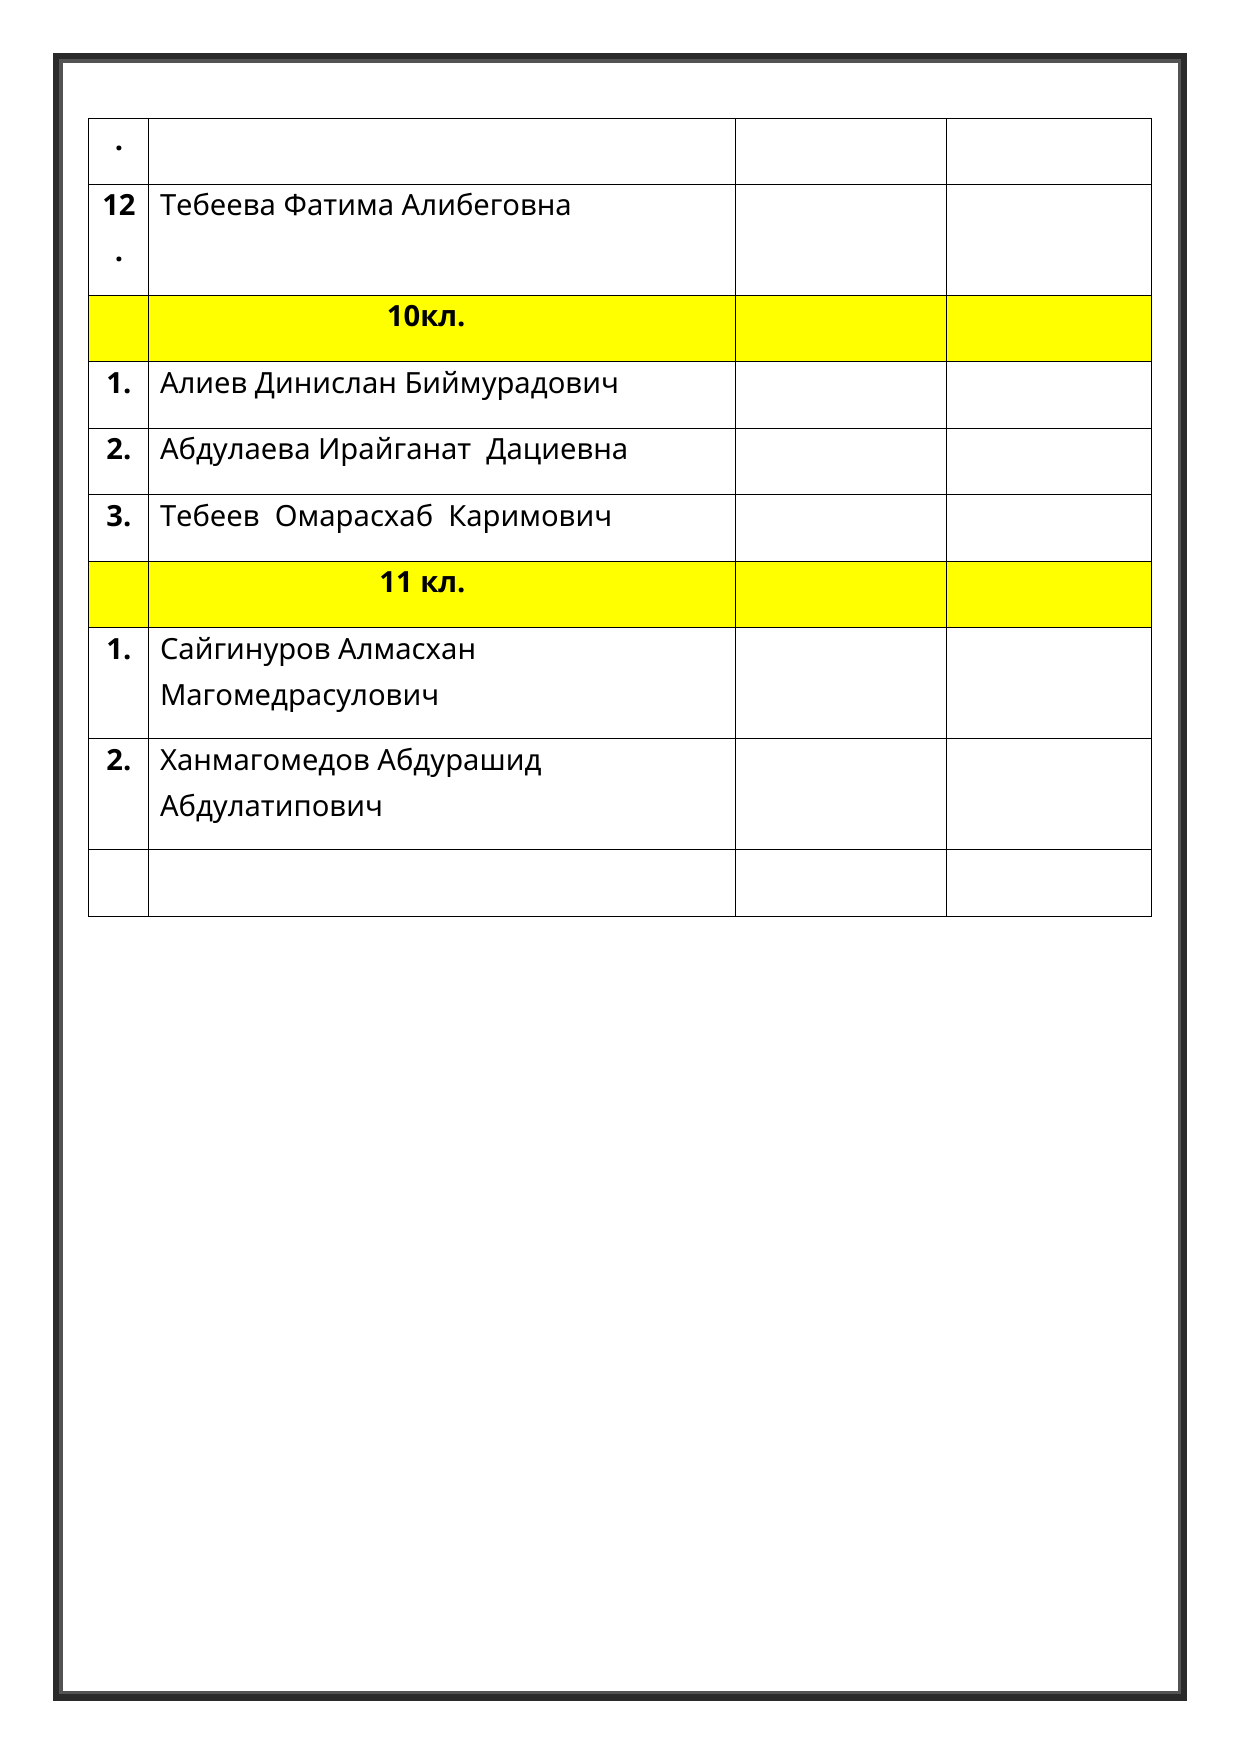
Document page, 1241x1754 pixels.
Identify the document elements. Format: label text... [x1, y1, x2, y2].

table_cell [149, 119, 735, 183]
table_cell [736, 296, 946, 361]
table_cell [736, 495, 946, 561]
table_cell [736, 185, 946, 294]
table_cell [736, 562, 946, 627]
table_cell [736, 850, 946, 916]
table_cell [736, 119, 946, 183]
table_cell [947, 185, 1151, 294]
table_cell [947, 739, 1151, 849]
table_cell [947, 562, 1151, 627]
table_cell [947, 850, 1151, 916]
table_cell [89, 850, 148, 916]
table_cell [947, 429, 1151, 494]
table_cell 1. [89, 362, 148, 428]
table_cell [947, 296, 1151, 361]
table_cell Ханмагомедов Абдурашид Абдулатипович [149, 739, 735, 849]
table_cell [736, 362, 946, 428]
table_cell 10кл. [149, 296, 735, 361]
table_cell Абдулаева Ирайганат Дациевна [149, 429, 735, 494]
table_cell 2. [89, 739, 148, 849]
table_cell [149, 850, 735, 916]
table_cell [947, 362, 1151, 428]
table_cell Алиев Динислан Биймурадович [149, 362, 735, 428]
table_cell 11. [89, 119, 148, 183]
table_cell Сайгинуров Алмасхан Магомедрасулович [149, 628, 735, 738]
table_cell [736, 429, 946, 494]
table_cell Тебеева Фатима Алибеговна [149, 185, 735, 294]
table_cell 3. [89, 495, 148, 561]
table_cell 12. [89, 185, 148, 294]
table_cell [947, 495, 1151, 561]
table_cell [736, 739, 946, 849]
table_cell [89, 562, 148, 627]
table_cell [89, 296, 148, 361]
table_cell [947, 628, 1151, 738]
table_cell 11 кл. [149, 562, 735, 627]
table_cell 2. [89, 429, 148, 494]
table_cell [736, 628, 946, 738]
table_cell Тебеев Омарасхаб Каримович [149, 495, 735, 561]
table_cell [947, 119, 1151, 183]
table_cell 1. [89, 628, 148, 738]
